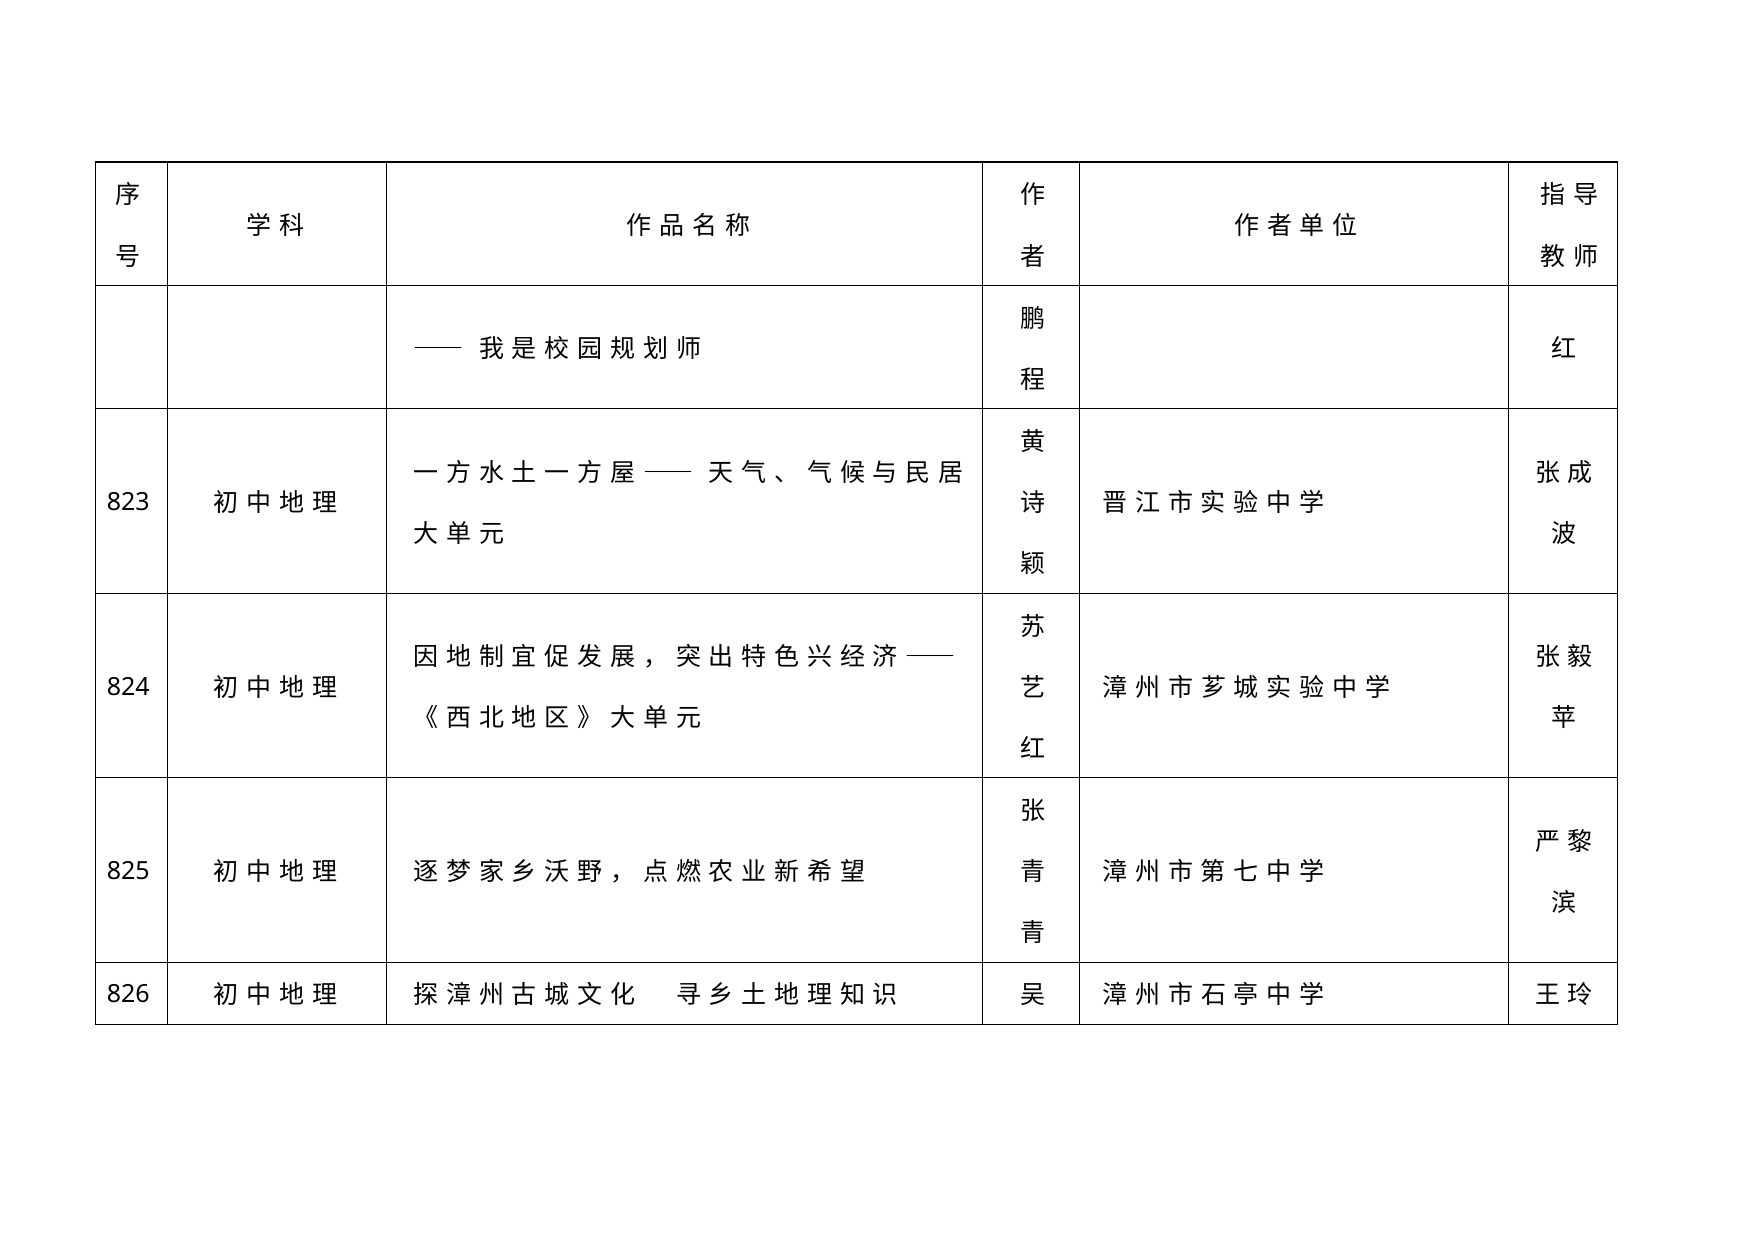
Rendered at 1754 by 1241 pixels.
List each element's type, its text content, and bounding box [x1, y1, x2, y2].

table_header 作者单位 [1080, 163, 1508, 285]
table_header 作品名称 [387, 163, 982, 285]
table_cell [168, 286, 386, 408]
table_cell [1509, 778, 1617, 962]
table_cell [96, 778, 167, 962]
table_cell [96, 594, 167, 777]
table_header 指导教师 [1509, 163, 1617, 285]
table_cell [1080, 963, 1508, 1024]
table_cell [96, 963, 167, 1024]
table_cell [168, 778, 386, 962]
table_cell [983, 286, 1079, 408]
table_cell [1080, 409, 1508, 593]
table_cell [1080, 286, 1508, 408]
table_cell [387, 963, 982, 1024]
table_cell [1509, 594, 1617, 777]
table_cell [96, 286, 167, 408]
table_header 序号 [96, 163, 167, 285]
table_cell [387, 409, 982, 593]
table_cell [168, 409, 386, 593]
table_header 作者 [983, 163, 1079, 285]
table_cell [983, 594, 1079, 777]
table_header 学科 [168, 163, 386, 285]
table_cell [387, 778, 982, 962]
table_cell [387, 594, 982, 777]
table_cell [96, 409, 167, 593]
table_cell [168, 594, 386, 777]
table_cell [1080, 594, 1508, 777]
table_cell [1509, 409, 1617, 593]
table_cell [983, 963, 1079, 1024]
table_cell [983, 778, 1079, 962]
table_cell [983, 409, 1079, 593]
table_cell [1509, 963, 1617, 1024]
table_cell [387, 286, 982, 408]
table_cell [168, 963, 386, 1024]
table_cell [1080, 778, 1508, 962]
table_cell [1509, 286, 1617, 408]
